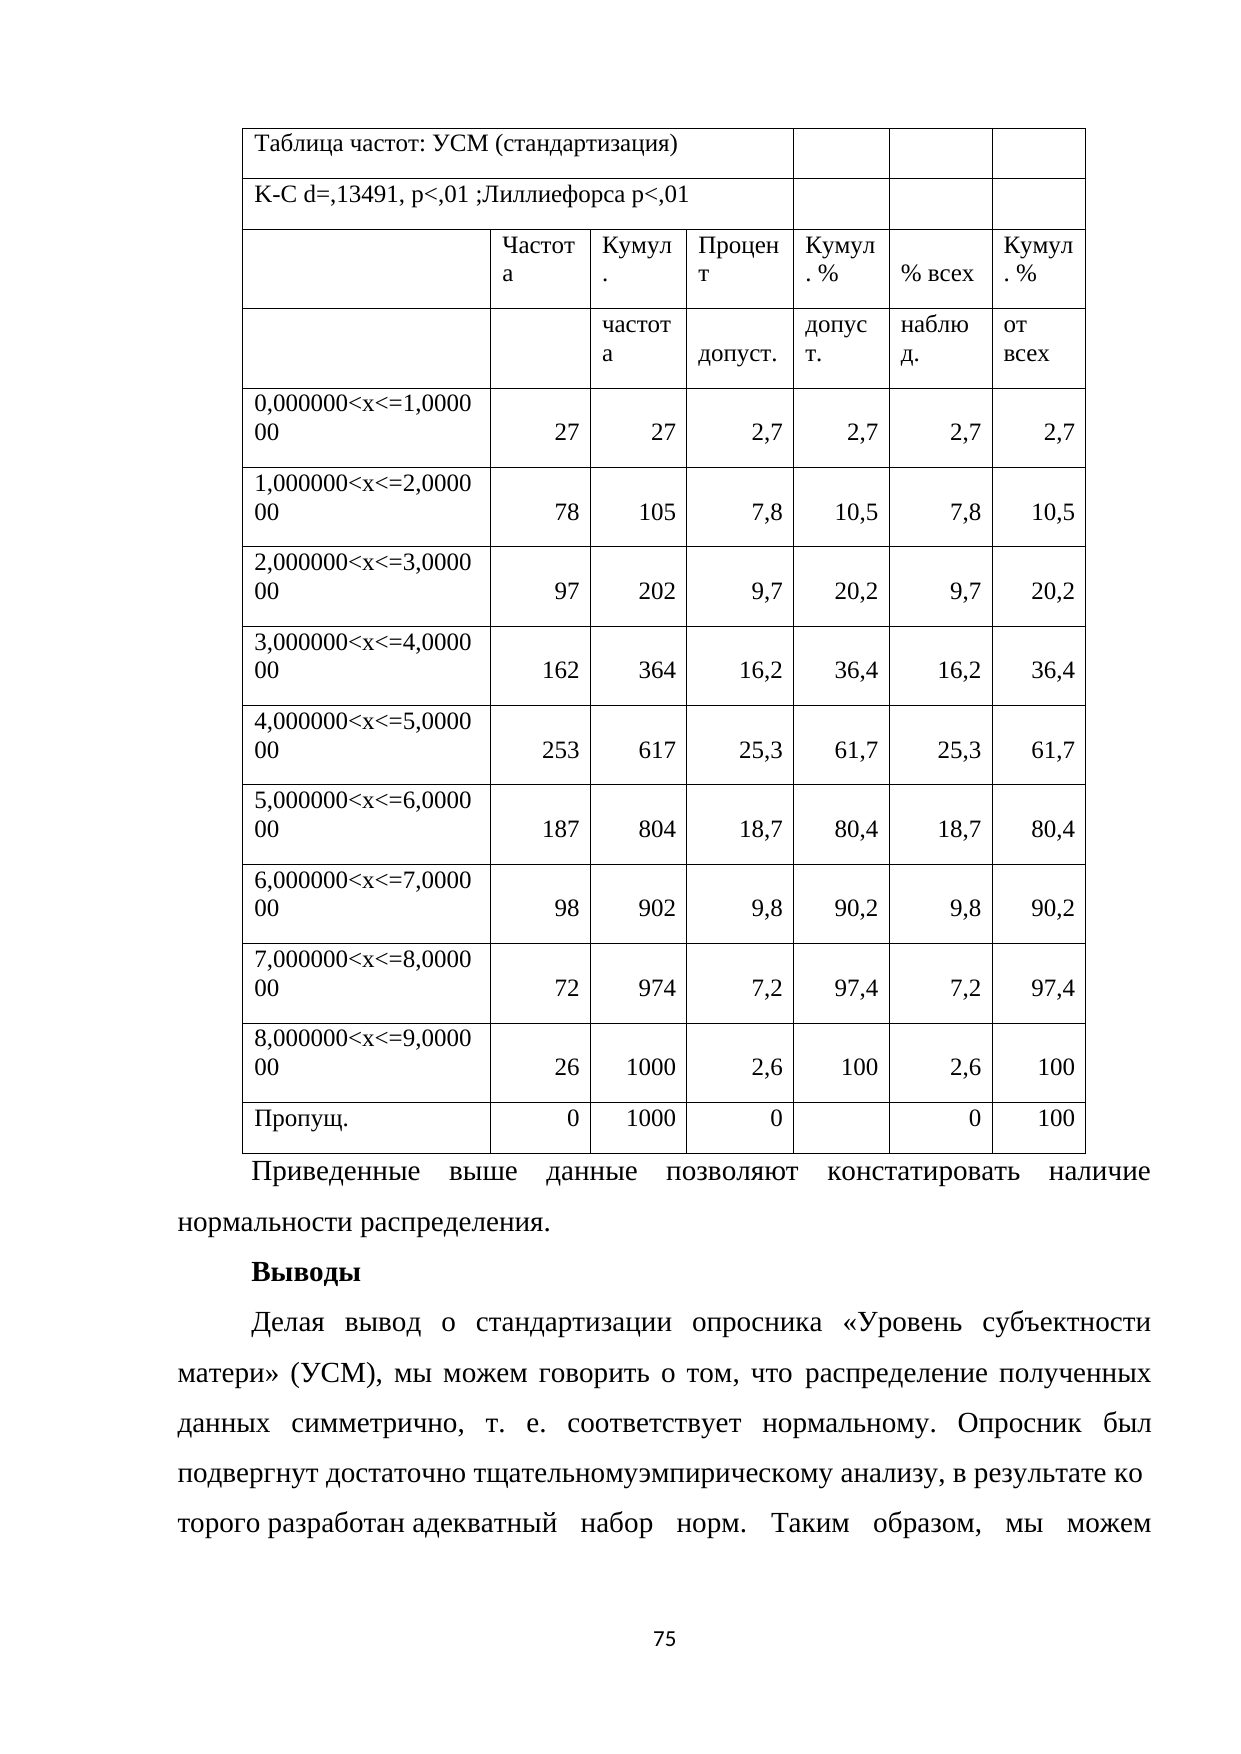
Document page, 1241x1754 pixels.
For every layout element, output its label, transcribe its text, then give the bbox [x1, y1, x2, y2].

table_cell [243, 309, 490, 387]
table_header [794, 129, 889, 178]
table_cell 100 [794, 1024, 889, 1102]
table_cell 61,7 [993, 706, 1085, 784]
table_cell 202 [591, 547, 686, 626]
table_cell 18,7 [687, 785, 793, 864]
table_cell [794, 179, 889, 229]
table_cell 7,000000<x<=8,000000 [243, 944, 490, 1022]
table_cell 72 [491, 944, 590, 1022]
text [177, 1304, 1152, 1539]
table_cell 187 [491, 785, 590, 864]
table_cell 162 [491, 627, 590, 705]
table_cell 5,000000<x<=6,000000 [243, 785, 490, 864]
table_cell 0 [890, 1103, 992, 1152]
table_cell 90,2 [794, 865, 889, 943]
table_cell 61,7 [794, 706, 889, 784]
table_cell 7,8 [687, 468, 793, 546]
table_cell 9,8 [890, 865, 992, 943]
table_cell 25,3 [687, 706, 793, 784]
table_cell 2,7 [993, 389, 1085, 467]
table_cell 98 [491, 865, 590, 943]
table_cell 97 [491, 547, 590, 626]
table_cell 7,8 [890, 468, 992, 546]
table_cell 2,6 [890, 1024, 992, 1102]
table_cell 20,2 [993, 547, 1085, 626]
table_cell 0,000000<x<=1,000000 [243, 389, 490, 467]
table_cell 80,4 [794, 785, 889, 864]
table_cell наблюд. [890, 309, 992, 387]
table_cell 1000 [591, 1024, 686, 1102]
table_cell частота [591, 309, 686, 387]
table_cell 364 [591, 627, 686, 705]
table_cell 18,7 [890, 785, 992, 864]
table_cell 90,2 [993, 865, 1085, 943]
table_cell 7,2 [687, 944, 793, 1022]
table_cell 617 [591, 706, 686, 784]
table_cell от всех [993, 309, 1085, 387]
table_cell 3,000000<x<=4,000000 [243, 627, 490, 705]
table_cell 7,2 [890, 944, 992, 1022]
table_cell 100 [993, 1024, 1085, 1102]
table_cell 20,2 [794, 547, 889, 626]
table_cell [243, 230, 490, 308]
table_cell [794, 1103, 889, 1152]
table_cell [993, 179, 1085, 229]
table_header [890, 129, 992, 178]
table_cell 16,2 [890, 627, 992, 705]
table_cell 27 [491, 389, 590, 467]
table_cell 1000 [591, 1103, 686, 1152]
table_cell 6,000000<x<=7,000000 [243, 865, 490, 943]
table_cell Кумул. % [794, 230, 889, 308]
table_cell Частота [491, 230, 590, 308]
table_cell допуст. [794, 309, 889, 387]
table_cell Кумул. % [993, 230, 1085, 308]
table_cell 2,7 [794, 389, 889, 467]
table_cell 10,5 [993, 468, 1085, 546]
table_cell 25,3 [890, 706, 992, 784]
table_cell 902 [591, 865, 686, 943]
table_cell 974 [591, 944, 686, 1022]
table_cell 2,000000<x<=3,000000 [243, 547, 490, 626]
table_cell [890, 179, 992, 229]
table_cell 78 [491, 468, 590, 546]
table_cell 97,4 [794, 944, 889, 1022]
table_cell 26 [491, 1024, 590, 1102]
table_cell Процент [687, 230, 793, 308]
table_cell 9,7 [687, 547, 793, 626]
text Приведенные выше данные позволяют констатировать наличие нормальности распределения. [177, 118, 1152, 1237]
table_cell 4,000000<x<=5,000000 [243, 706, 490, 784]
table_cell 2,7 [890, 389, 992, 467]
table_cell % всех [890, 230, 992, 308]
table_cell 1,000000<x<=2,000000 [243, 468, 490, 546]
table_cell 8,000000<x<=9,000000 [243, 1024, 490, 1102]
table_cell 9,8 [687, 865, 793, 943]
table_header Таблица частот: УСМ (стандартизация) [243, 129, 793, 178]
table_cell 10,5 [794, 468, 889, 546]
table_cell 80,4 [993, 785, 1085, 864]
table_cell 36,4 [993, 627, 1085, 705]
table_cell 2,7 [687, 389, 793, 467]
table_cell 9,7 [890, 547, 992, 626]
table_cell 105 [591, 468, 686, 546]
table_cell 16,2 [687, 627, 793, 705]
text Выводы [177, 1254, 1152, 1288]
table_cell 36,4 [794, 627, 889, 705]
table_cell 97,4 [993, 944, 1085, 1022]
table_cell Кумул. [591, 230, 686, 308]
table_cell 0 [491, 1103, 590, 1152]
table_cell 804 [591, 785, 686, 864]
table_cell 2,6 [687, 1024, 793, 1102]
table_cell 27 [591, 389, 686, 467]
table_cell K-С d=,13491, p<,01 ;Лиллиефорса p<,01 [243, 179, 793, 229]
table_header [993, 129, 1085, 178]
table_cell Пропущ. [243, 1103, 490, 1152]
table_cell допуст. [687, 309, 793, 387]
table_cell 0 [687, 1103, 793, 1152]
table_cell 253 [491, 706, 590, 784]
table_cell 100 [993, 1103, 1085, 1152]
table_cell [491, 309, 590, 387]
